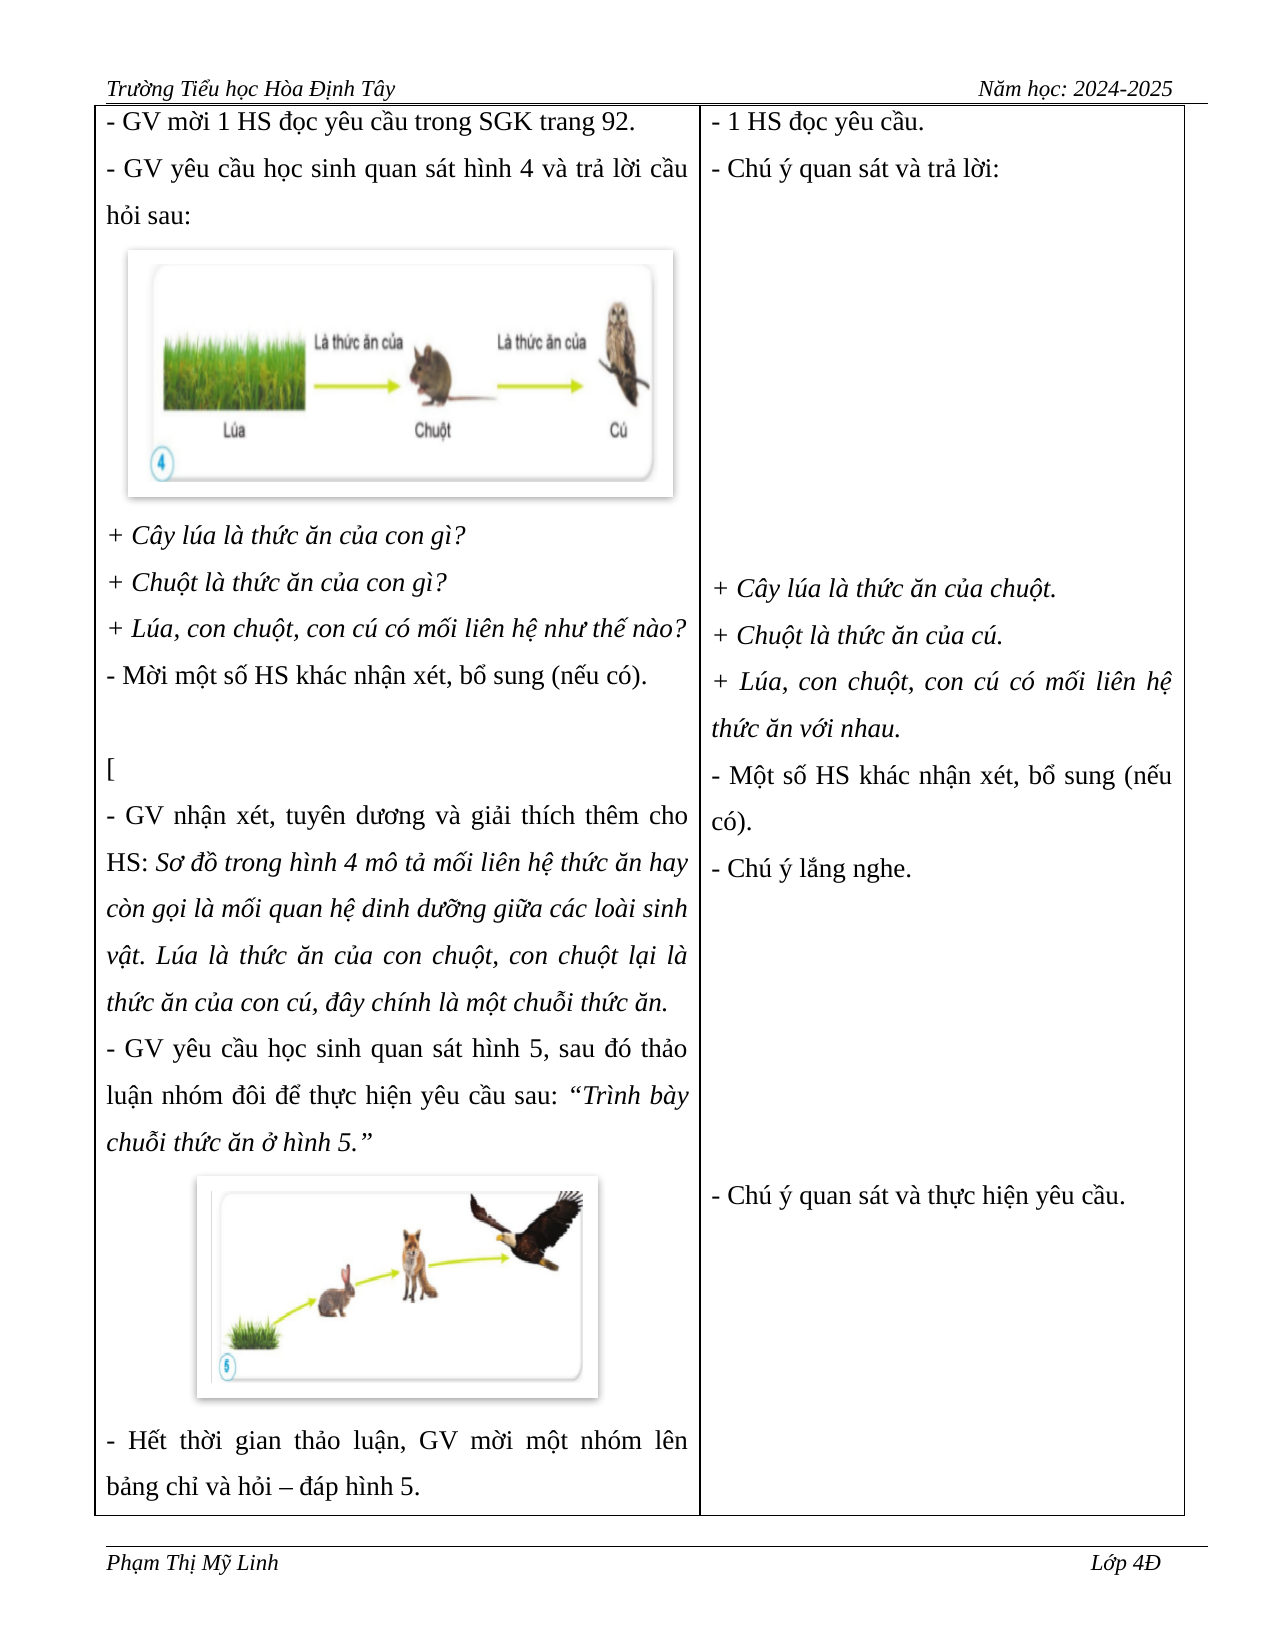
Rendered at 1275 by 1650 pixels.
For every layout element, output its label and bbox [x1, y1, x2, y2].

table_cell [701, 106, 1184, 1515]
table_cell [96, 106, 699, 1515]
picture [211, 1191, 583, 1383]
picture [143, 264, 658, 482]
